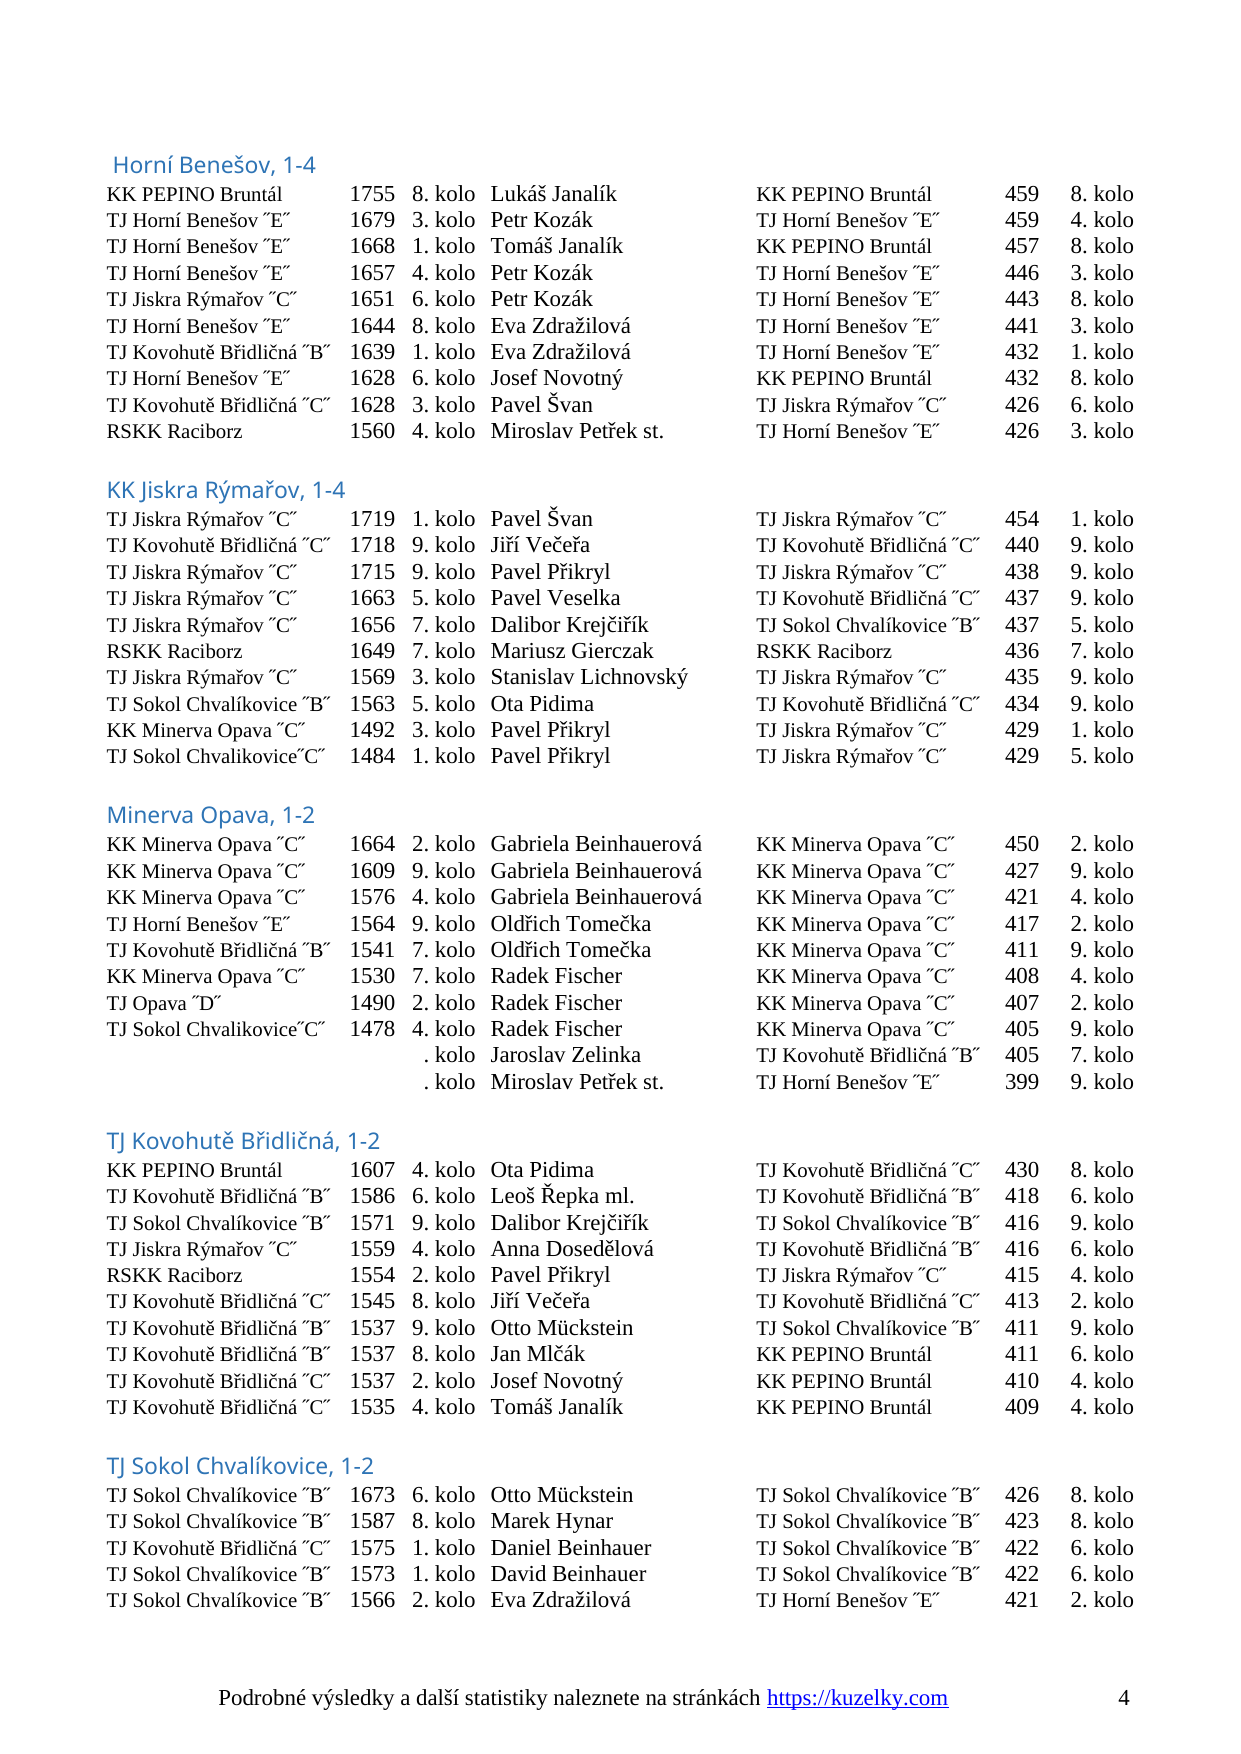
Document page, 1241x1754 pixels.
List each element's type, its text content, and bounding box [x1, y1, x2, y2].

text TJ Kovohutě Břidličná ˝C˝ 1575 1. kolo Daniel Beinhauer TJ Sokol Chvalíkovice ˝B˝ 422 6. kolo [106, 1534, 1134, 1560]
text RSKK Raciborz 1560 4. kolo Miroslav Petřek st. TJ Horní Benešov ˝E˝ 426 3. kolo [106, 417, 1134, 443]
text TJ Horní Benešov ˝E˝ 1644 8. kolo Eva Zdražilová TJ Horní Benešov ˝E˝ 441 3. kolo [106, 312, 1134, 338]
subtitle TJ Kovohutě Břidličná, 1-2 [106, 1124, 1134, 1156]
subtitle Horní Benešov, 1-4 [106, 149, 1134, 180]
text KK Minerva Opava ˝C˝ 1492 3. kolo Pavel Přikryl TJ Jiskra Rýmařov ˝C˝ 429 1. kolo [106, 716, 1134, 742]
text TJ Horní Benešov ˝E˝ 1657 4. kolo Petr Kozák TJ Horní Benešov ˝E˝ 446 3. kolo [106, 259, 1134, 285]
text TJ Sokol Chvalíkovice ˝B˝ 1566 2. kolo Eva Zdražilová TJ Horní Benešov ˝E˝ 421 2. kolo [106, 1587, 1134, 1613]
text TJ Kovohutě Břidličná ˝C˝ 1535 4. kolo Tomáš Janalík KK PEPINO Bruntál 409 4. kolo [106, 1393, 1134, 1419]
text TJ Horní Benešov ˝E˝ 1628 6. kolo Josef Novotný KK PEPINO Bruntál 432 8. kolo [106, 364, 1134, 391]
text TJ Kovohutě Břidličná ˝B˝ 1586 6. kolo Leoš Řepka ml. TJ Kovohutě Břidličná ˝B˝ 418 6. kolo [106, 1182, 1134, 1208]
text KK Minerva Opava ˝C˝ 1664 2. kolo Gabriela Beinhauerová KK Minerva Opava ˝C˝ 450 2. kolo [106, 831, 1134, 857]
text TJ Sokol Chvalíkovice ˝B˝ 1573 1. kolo David Beinhauer TJ Sokol Chvalíkovice ˝B˝ 422 6. kolo [106, 1560, 1134, 1587]
text TJ Jiskra Rýmařov ˝C˝ 1719 1. kolo Pavel Švan TJ Jiskra Rýmařov ˝C˝ 454 1. kolo [106, 505, 1134, 532]
text KK PEPINO Bruntál 1607 4. kolo Ota Pidima TJ Kovohutě Břidličná ˝C˝ 430 8. kolo [106, 1156, 1134, 1182]
text TJ Sokol Chvalíkovice ˝B˝ 1673 6. kolo Otto Mückstein TJ Sokol Chvalíkovice ˝B˝ 426 8. kolo [106, 1481, 1134, 1507]
text KK Minerva Opava ˝C˝ 1609 9. kolo Gabriela Beinhauerová KK Minerva Opava ˝C˝ 427 9. kolo [106, 857, 1134, 883]
subtitle KK Jiskra Rýmařov, 1-4 [106, 474, 1134, 505]
text TJ Kovohutě Břidličná ˝B˝ 1537 9. kolo Otto Mückstein TJ Sokol Chvalíkovice ˝B˝ 411 9. kolo [106, 1314, 1134, 1340]
text . kolo Miroslav Petřek st. TJ Horní Benešov ˝E˝ 399 9. kolo [106, 1068, 1134, 1094]
text TJ Jiskra Rýmařov ˝C˝ 1715 9. kolo Pavel Přikryl TJ Jiskra Rýmařov ˝C˝ 438 9. kolo [106, 558, 1134, 584]
text TJ Kovohutě Břidličná ˝B˝ 1639 1. kolo Eva Zdražilová TJ Horní Benešov ˝E˝ 432 1. kolo [106, 338, 1134, 364]
text TJ Opava ˝D˝ 1490 2. kolo Radek Fischer KK Minerva Opava ˝C˝ 407 2. kolo [106, 989, 1134, 1015]
text RSKK Raciborz 1554 2. kolo Pavel Přikryl TJ Jiskra Rýmařov ˝C˝ 415 4. kolo [106, 1261, 1134, 1288]
text TJ Jiskra Rýmařov ˝C˝ 1569 3. kolo Stanislav Lichnovský TJ Jiskra Rýmařov ˝C˝ 435 9. kolo [106, 663, 1134, 690]
text TJ Horní Benešov ˝E˝ 1668 1. kolo Tomáš Janalík KK PEPINO Bruntál 457 8. kolo [106, 233, 1134, 259]
text TJ Kovohutě Břidličná ˝C˝ 1628 3. kolo Pavel Švan TJ Jiskra Rýmařov ˝C˝ 426 6. kolo [106, 391, 1134, 417]
text TJ Kovohutě Břidličná ˝C˝ 1545 8. kolo Jiří Večeřa TJ Kovohutě Břidličná ˝C˝ 413 2. kolo [106, 1288, 1134, 1314]
text . kolo Jaroslav Zelinka TJ Kovohutě Břidličná ˝B˝ 405 7. kolo [106, 1041, 1134, 1068]
text TJ Jiskra Rýmařov ˝C˝ 1651 6. kolo Petr Kozák TJ Horní Benešov ˝E˝ 443 8. kolo [106, 285, 1134, 312]
text TJ Kovohutě Břidličná ˝C˝ 1537 2. kolo Josef Novotný KK PEPINO Bruntál 410 4. kolo [106, 1367, 1134, 1393]
text TJ Kovohutě Břidličná ˝B˝ 1541 7. kolo Oldřich Tomečka KK Minerva Opava ˝C˝ 411 9. kolo [106, 936, 1134, 962]
text KK Minerva Opava ˝C˝ 1530 7. kolo Radek Fischer KK Minerva Opava ˝C˝ 408 4. kolo [106, 962, 1134, 989]
text TJ Sokol Chvalíkovice ˝B˝ 1563 5. kolo Ota Pidima TJ Kovohutě Břidličná ˝C˝ 434 9. kolo [106, 690, 1134, 716]
text KK PEPINO Bruntál 1755 8. kolo Lukáš Janalík KK PEPINO Bruntál 459 8. kolo [106, 180, 1134, 206]
subtitle Minerva Opava, 1-2 [106, 799, 1134, 831]
text TJ Jiskra Rýmařov ˝C˝ 1559 4. kolo Anna Dosedělová TJ Kovohutě Břidličná ˝B˝ 416 6. kolo [106, 1235, 1134, 1261]
subtitle TJ Sokol Chvalíkovice, 1-2 [106, 1450, 1134, 1481]
text TJ Sokol Chvalikovice˝C˝ 1478 4. kolo Radek Fischer KK Minerva Opava ˝C˝ 405 9. kolo [106, 1015, 1134, 1041]
text TJ Sokol Chvalíkovice ˝B˝ 1571 9. kolo Dalibor Krejčiřík TJ Sokol Chvalíkovice ˝B˝ 416 9. kolo [106, 1208, 1134, 1235]
text TJ Kovohutě Břidličná ˝C˝ 1718 9. kolo Jiří Večeřa TJ Kovohutě Břidličná ˝C˝ 440 9. kolo [106, 532, 1134, 558]
text TJ Jiskra Rýmařov ˝C˝ 1656 7. kolo Dalibor Krejčiřík TJ Sokol Chvalíkovice ˝B˝ 437 5. kolo [106, 611, 1134, 637]
text TJ Horní Benešov ˝E˝ 1679 3. kolo Petr Kozák TJ Horní Benešov ˝E˝ 459 4. kolo [106, 206, 1134, 233]
text TJ Sokol Chvalikovice˝C˝ 1484 1. kolo Pavel Přikryl TJ Jiskra Rýmařov ˝C˝ 429 5. kolo [106, 742, 1134, 769]
text KK Minerva Opava ˝C˝ 1576 4. kolo Gabriela Beinhauerová KK Minerva Opava ˝C˝ 421 4. kolo [106, 883, 1134, 909]
text TJ Kovohutě Břidličná ˝B˝ 1537 8. kolo Jan Mlčák KK PEPINO Bruntál 411 6. kolo [106, 1340, 1134, 1367]
text RSKK Raciborz 1649 7. kolo Mariusz Gierczak RSKK Raciborz 436 7. kolo [106, 637, 1134, 663]
text TJ Sokol Chvalíkovice ˝B˝ 1587 8. kolo Marek Hynar TJ Sokol Chvalíkovice ˝B˝ 423 8. kolo [106, 1507, 1134, 1534]
text TJ Jiskra Rýmařov ˝C˝ 1663 5. kolo Pavel Veselka TJ Kovohutě Břidličná ˝C˝ 437 9. kolo [106, 584, 1134, 611]
text TJ Horní Benešov ˝E˝ 1564 9. kolo Oldřich Tomečka KK Minerva Opava ˝C˝ 417 2. kolo [106, 909, 1134, 936]
